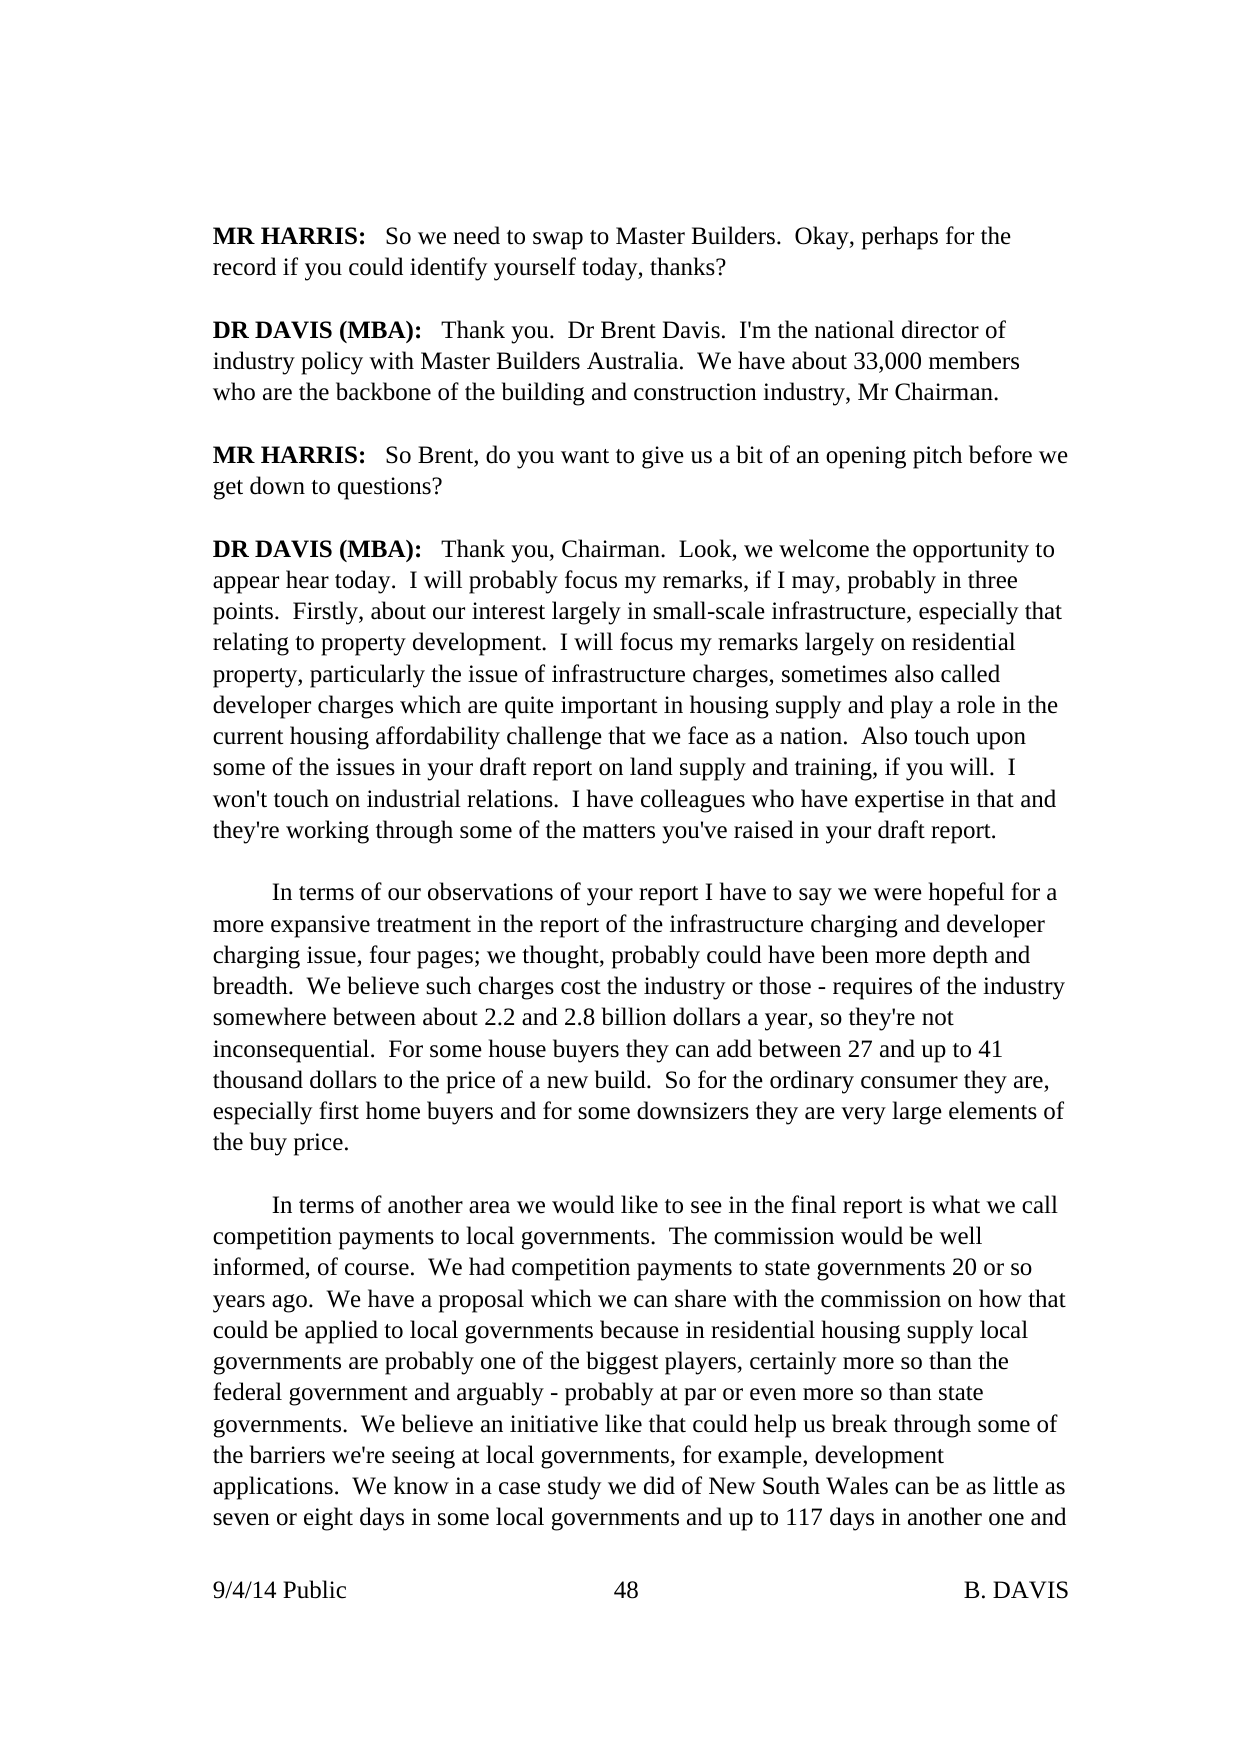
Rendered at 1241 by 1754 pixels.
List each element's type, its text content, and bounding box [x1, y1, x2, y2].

text MR HARRIS: So we need to swap to Master Builders. Okay, perhaps for the record if you could identify yourself today, thanks? [213, 219, 1069, 282]
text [213, 1188, 1069, 1532]
text DR DAVIS (MBA): Thank you, Chairman. Look, we welcome the opportunity to appear hear today. I will probably focus my remarks, if I may, probably in three points. Firstly, about our interest largely in small-scale infrastructure, especially that relating to property development. I will focus my remarks largely on residential property, particularly the issue of infrastructure charges, sometimes also called developer charges which are quite important in housing supply and play a role in the current housing affordability challenge that we face as a nation. Also touch upon some of the issues in your draft report on land supply and training, if you will. I won't touch on industrial relations. I have colleagues who have expertise in that and they're working through some of the matters you've raised in your draft report. [213, 532, 1069, 844]
text DR DAVIS (MBA): Thank you. Dr Brent Davis. I'm the national director of industry policy with Master Builders Australia. We have about 33,000 members who are the backbone of the building and construction industry, Mr Chairman. [213, 313, 1069, 407]
text In terms of our observations of your report I have to say we were hopeful for a more expansive treatment in the report of the infrastructure charging and developer charging issue, four pages; we thought, probably could have been more depth and breadth. We believe such charges cost the industry or those - requires of the industry somewhere between about 2.2 and 2.8 billion dollars a year, so they're not inconsequential. For some house buyers they can add between 27 and up to 41 thousand dollars to the price of a new build. So for the ordinary consumer they are, especially first home buyers and for some downsizers they are very large elements of the buy price. [213, 876, 1069, 1157]
text MR HARRIS: So Brent, do you want to give us a bit of an opening pitch before we get down to questions? [213, 438, 1069, 501]
